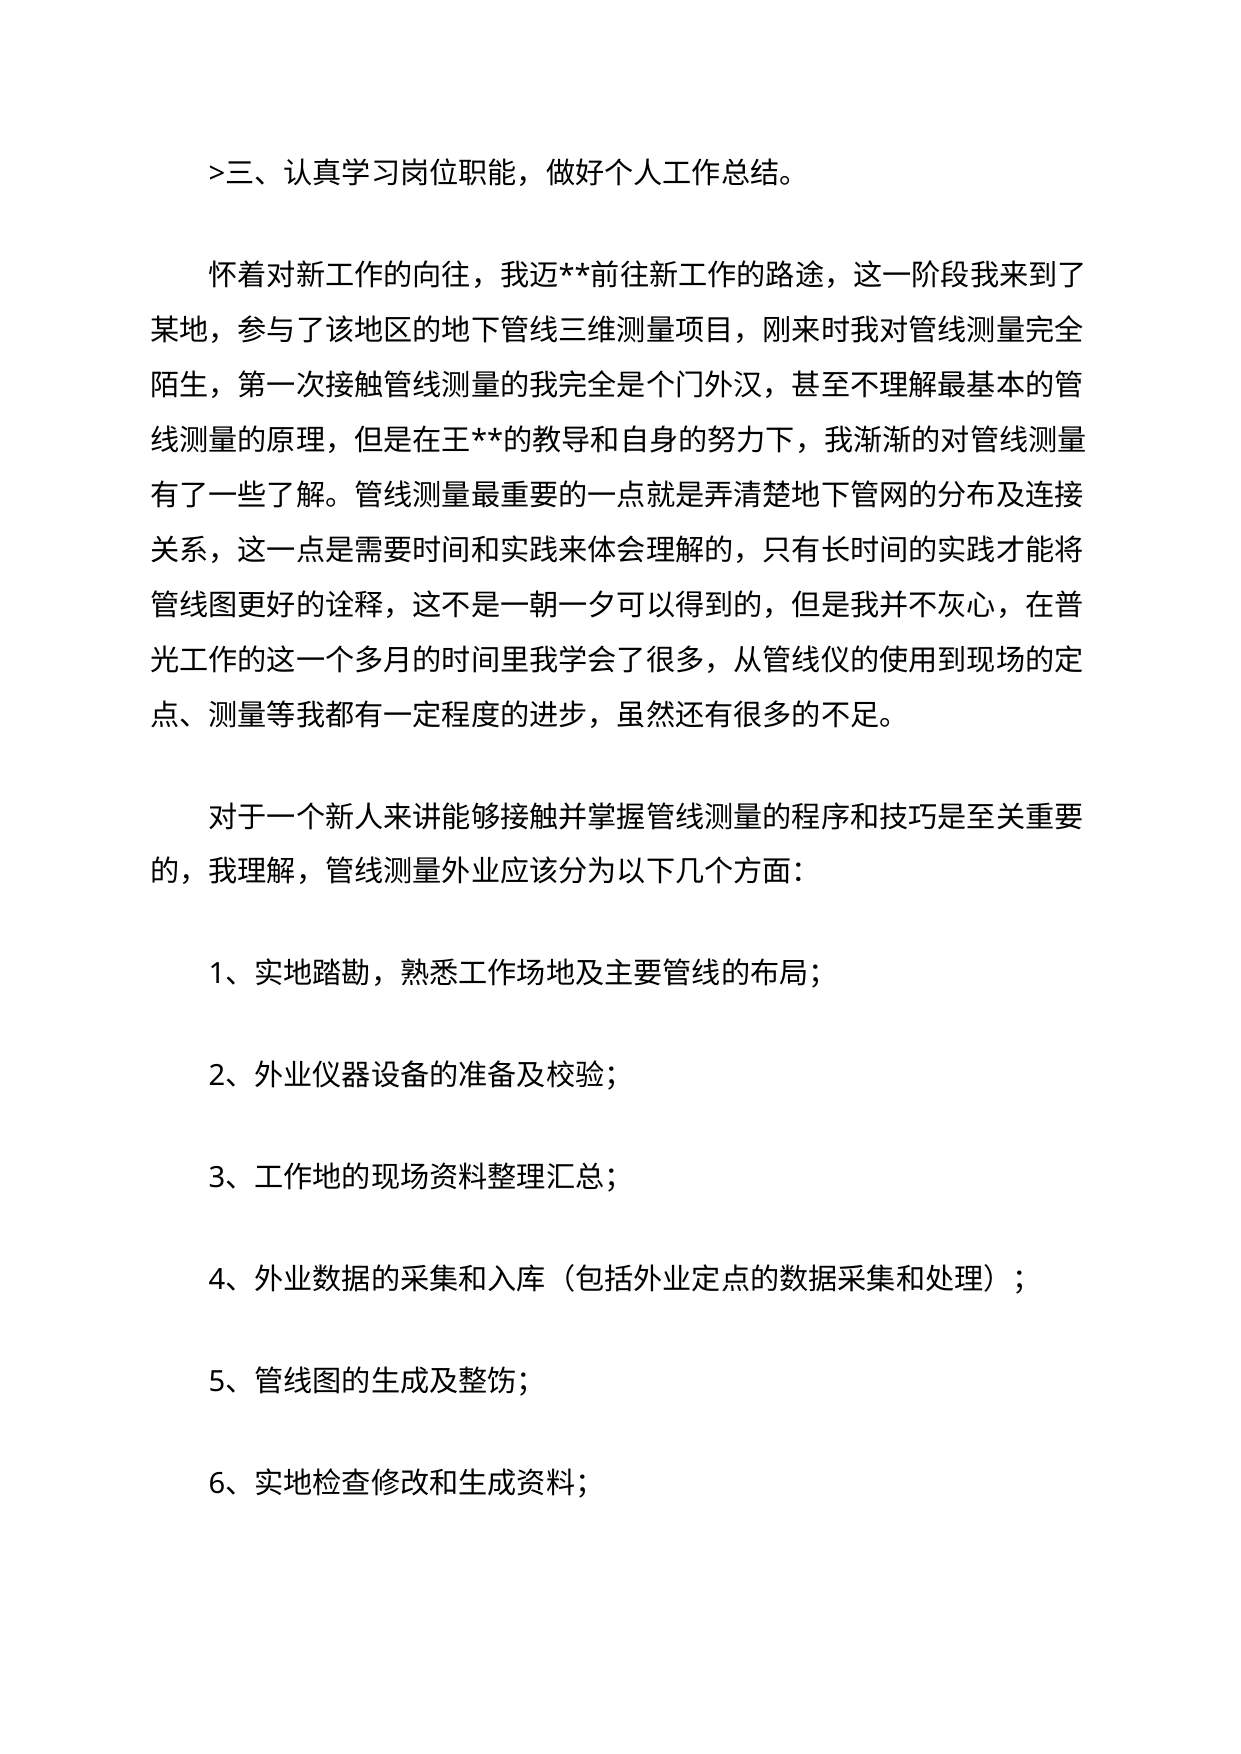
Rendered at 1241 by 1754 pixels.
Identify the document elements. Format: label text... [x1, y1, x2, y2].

text 怀着对新工作的向往，我迈**前往新工作的路途，这一阶段我来到了某地，参与了该地区的地下管线三维测量项目，刚来时我对管线测量完全陌生，第一次接触管线测量的我完全是个门外汉，甚至不理解最基本的管线测量的原理，但是在王**的教导和自身的努力下，我渐渐的对管线测量有了一些了解。管线测量最重要的一点就是弄清楚地下管网的分布及连接关系，这一点是需要时间和实践来体会理解的，只有长时间的实践才能将管线图更好的诠释，这不是一朝一夕可以得到的，但是我并不灰心，在普光工作的这一个多月的时间里我学会了很多，从管线仪的使用到现场的定点、测量等我都有一定程度的进步，虽然还有很多的不足。 [150, 252, 1090, 734]
text 2、外业仪器设备的准备及校验； [150, 1052, 1090, 1094]
text 5、管线图的生成及整饬； [150, 1358, 1090, 1400]
text >三、认真学习岗位职能，做好个人工作总结。 [150, 150, 1090, 192]
text 4、外业数据的采集和入库（包括外业定点的数据采集和处理）； [150, 1256, 1090, 1298]
text 3、工作地的现场资料整理汇总； [150, 1154, 1090, 1196]
text 1、实地踏勘，熟悉工作场地及主要管线的布局； [150, 950, 1090, 992]
text 6、实地检查修改和生成资料； [150, 1460, 1090, 1502]
text 对于一个新人来讲能够接触并掌握管线测量的程序和技巧是至关重要的，我理解，管线测量外业应该分为以下几个方面： [150, 793, 1090, 890]
